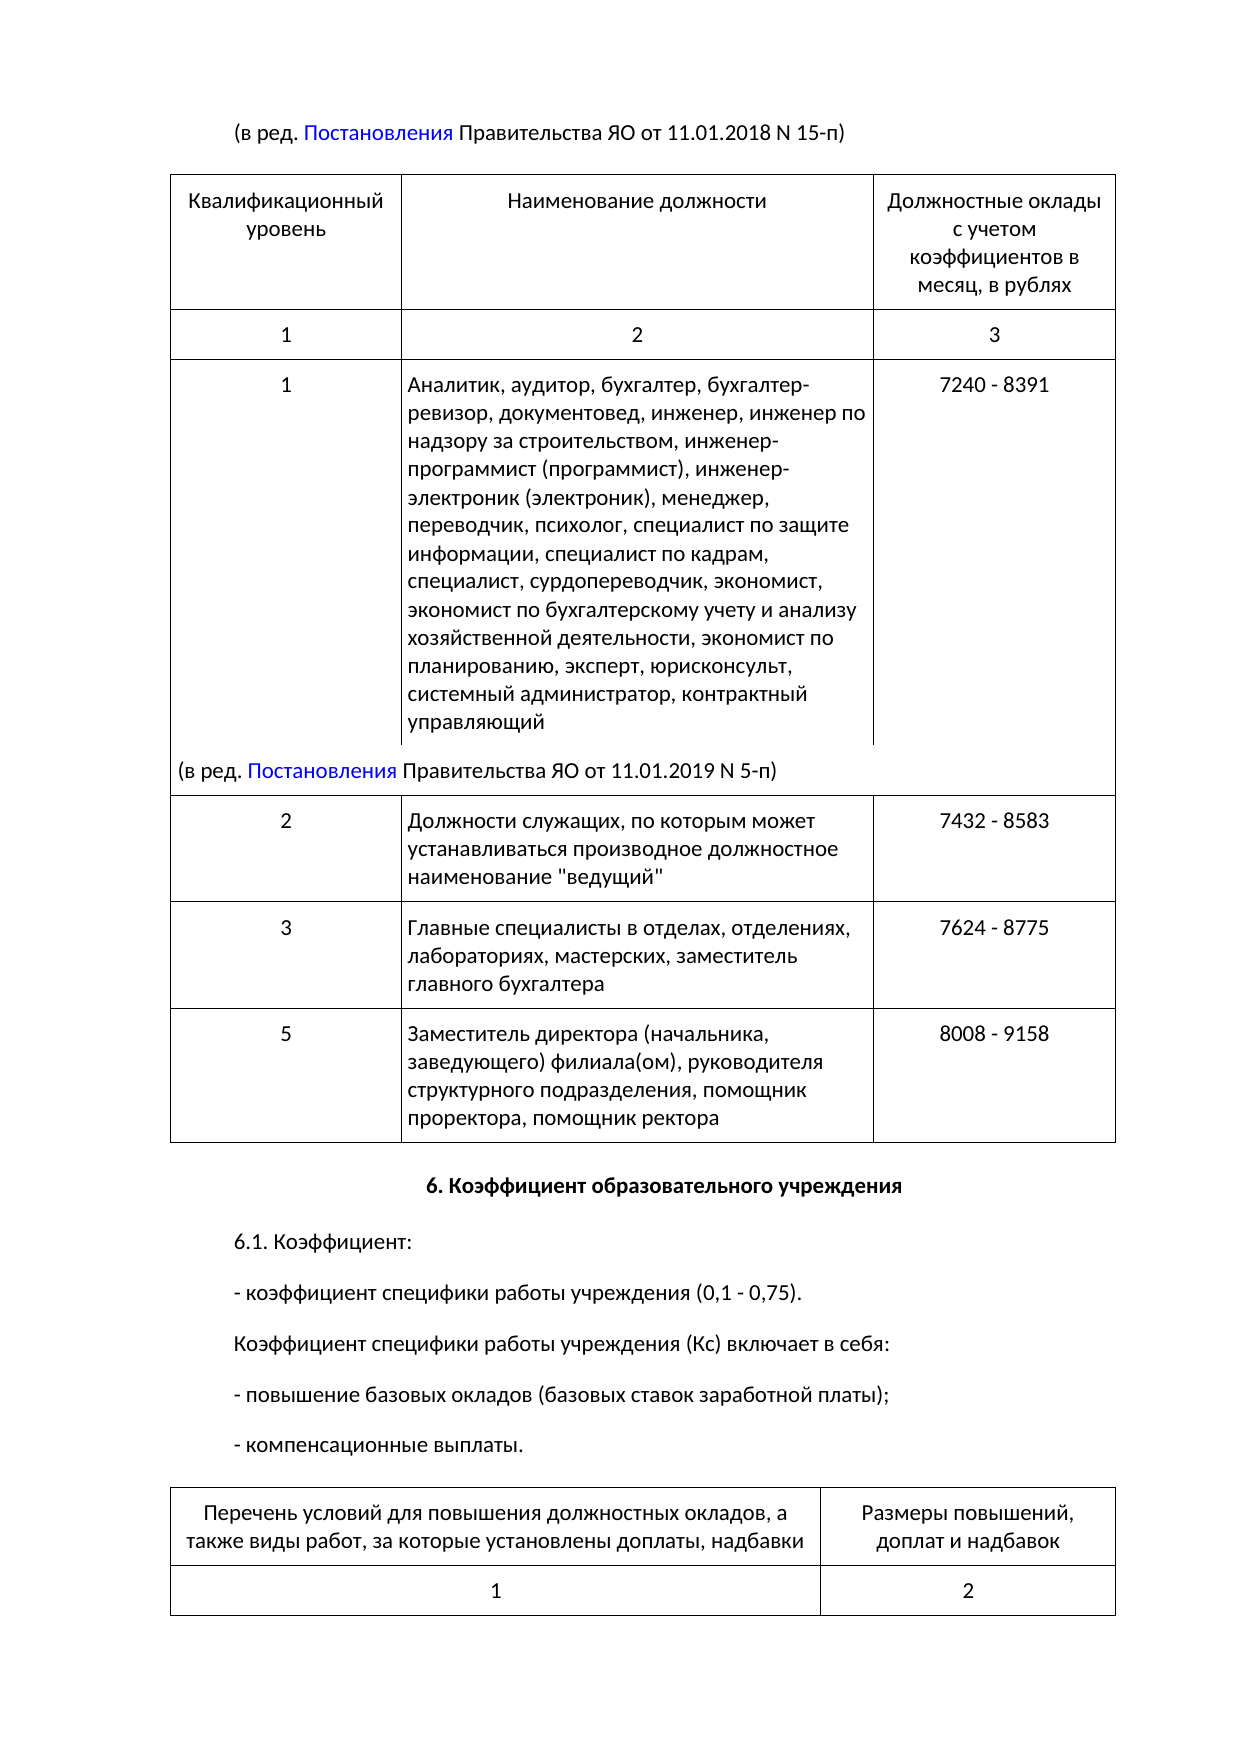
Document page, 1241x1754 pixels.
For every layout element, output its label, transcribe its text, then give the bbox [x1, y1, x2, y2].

table_header Размеры повышений, доплат и надбавок [821, 1488, 1115, 1565]
table_cell 1 [171, 1566, 820, 1615]
table_cell Аналитик, аудитор, бухгалтер, бухгалтер-ревизор, документовед, инженер, инженер по надзору за строительством, инженер-программист (программист), инженер-электроник (электроник), менеджер, переводчик, психолог, специалист по защите информации, специалист по кадрам, специалист, сурдопереводчик, экономист, экономист по бухгалтерскому учету и анализу хозяйственной деятельности, экономист по планированию, эксперт, юрисконсульт, системный администратор, контрактный управляющий [402, 360, 873, 745]
text Коэффициент специфики работы учреждения (Кс) включает в себя: [177, 1329, 1152, 1357]
table_cell 3 [171, 902, 401, 1007]
text (в ред. Постановления Правительства ЯО от 11.01.2018 N 15-п) [177, 118, 1152, 146]
table_cell 7432 - 8583 [874, 796, 1115, 901]
table_cell 8008 - 9158 [874, 1009, 1115, 1142]
table_header Должностные оклады с учетом коэффициентов в месяц, в рублях [874, 175, 1115, 308]
table_cell 1 [171, 360, 401, 745]
table_cell (в ред. Постановления Правительства ЯО от 11.01.2019 N 5-п) [171, 745, 1115, 795]
table_cell 5 [171, 1009, 401, 1142]
table_cell 7240 - 8391 [874, 360, 1115, 745]
table_cell 1 [171, 310, 401, 359]
table_header Перечень условий для повышения должностных окладов, а также виды работ, за которые установлены доплаты, надбавки [171, 1488, 820, 1565]
text - компенсационные выплаты. [177, 1431, 1152, 1459]
table_cell 2 [821, 1566, 1115, 1615]
table_header Квалификационный уровень [171, 175, 401, 308]
text - коэффициент специфики работы учреждения (0,1 - 0,75). [177, 1278, 1152, 1306]
table_header Наименование должности [402, 175, 873, 308]
title 6. Коэффициент образовательного учреждения [177, 1171, 1152, 1199]
text 6.1. Коэффициент: [177, 1227, 1152, 1255]
text - повышение базовых окладов (базовых ставок заработной платы); [177, 1380, 1152, 1408]
table_cell 2 [171, 796, 401, 901]
table_cell Заместитель директора (начальника, заведующего) филиала(ом), руководителя структурного подразделения, помощник проректора, помощник ректора [402, 1009, 873, 1142]
table_cell Должности служащих, по которым может устанавливаться производное должностное наименование "ведущий" [402, 796, 873, 901]
table_cell Главные специалисты в отделах, отделениях, лабораториях, мастерских, заместитель главного бухгалтера [402, 902, 873, 1007]
table_cell 2 [402, 310, 873, 359]
table_cell 3 [874, 310, 1115, 359]
table_cell 7624 - 8775 [874, 902, 1115, 1007]
